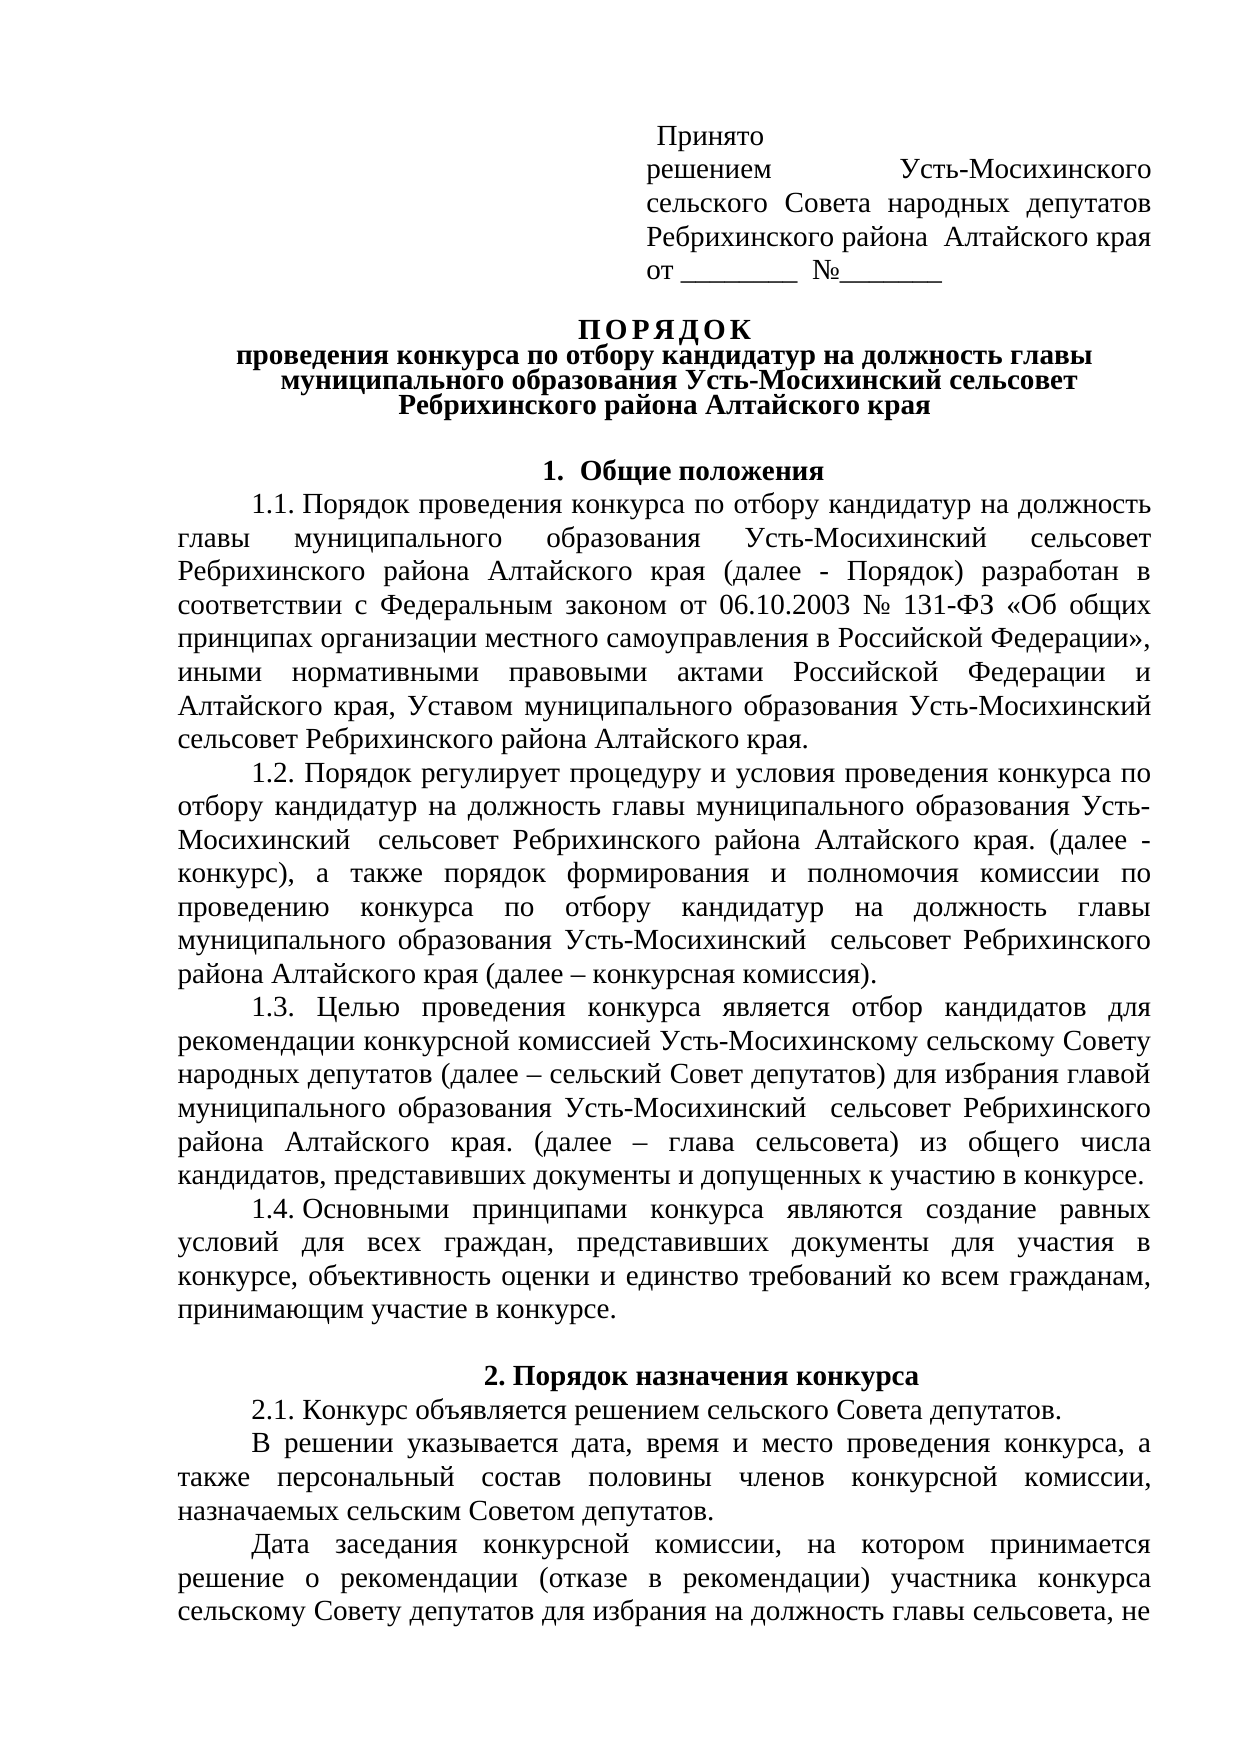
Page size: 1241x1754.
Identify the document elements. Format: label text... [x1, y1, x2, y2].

list Общие положения [215, 453, 1152, 486]
text решением Усть-Мосихинского сельского Совета народных депутатов Ребрихинского района Алтайского края от ________ №_______ [646, 152, 1152, 286]
text ПоРЯДОК [177, 319, 1152, 344]
text В решении указывается дата, время и место проведения конкурса, а также персональный состав половины членов конкурсной комиссии, назначаемых сельским Советом депутатов. [177, 1426, 1152, 1526]
text проведения конкурса по отбору кандидатур на должность главы [177, 344, 1152, 369]
text Принято [646, 118, 1152, 152]
text муниципального образования Усть-Мосихинский сельсовет Ребрихинского района Алтайского края [177, 369, 1152, 419]
text 2. Порядок назначения конкурса [177, 1358, 1152, 1392]
text 1.3. Целью проведения конкурса является отбор кандидатов для рекомендации конкурсной комиссией Усть-Мосихинскому сельскому Совету народных депутатов (далее – сельский Совет депутатов) для избрания главой муниципального образования Усть-Мосихинский сельсовет Ребрихинского района Алтайского края. (далее – глава сельсовета) из общего числа кандидатов, представивших документы и допущенных к участию в конкурсе. [177, 989, 1152, 1191]
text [177, 1526, 1152, 1627]
text 1.4. Основными принципами конкурса являются создание равных условий для всех граждан, представивших документы для участия в конкурсе, объективность оценки и единство требований ко всем гражданам, принимающим участие в конкурсе. [177, 1191, 1152, 1325]
text 1.1. Порядок проведения конкурса по отбору кандидатур на должность главы муниципального образования Усть-Мосихинский сельсовет Ребрихинского района Алтайского края (далее - Порядок) разработан в соответствии с Федеральным законом от 06.10.2003 № 131-ФЗ «Об общих принципах организации местного самоуправления в Российской Федерации», иными нормативными правовыми актами Российской Федерации и Алтайского края, Уставом муниципального образования Усть-Мосихинский сельсовет Ребрихинского района Алтайского края. [177, 486, 1152, 755]
text 2.1. Конкурс объявляется решением сельского Совета депутатов. [177, 1392, 1152, 1426]
text 1.2. Порядок регулирует процедуру и условия проведения конкурса по отбору кандидатур на должность главы муниципального образования Усть-Мосихинский сельсовет Ребрихинского района Алтайского края. (далее - конкурс), а также порядок формирования и полномочия комиссии по проведению конкурса по отбору кандидатур на должность главы муниципального образования Усть-Мосихинский сельсовет Ребрихинского района Алтайского края (далее – конкурсная комиссия). [177, 755, 1152, 989]
